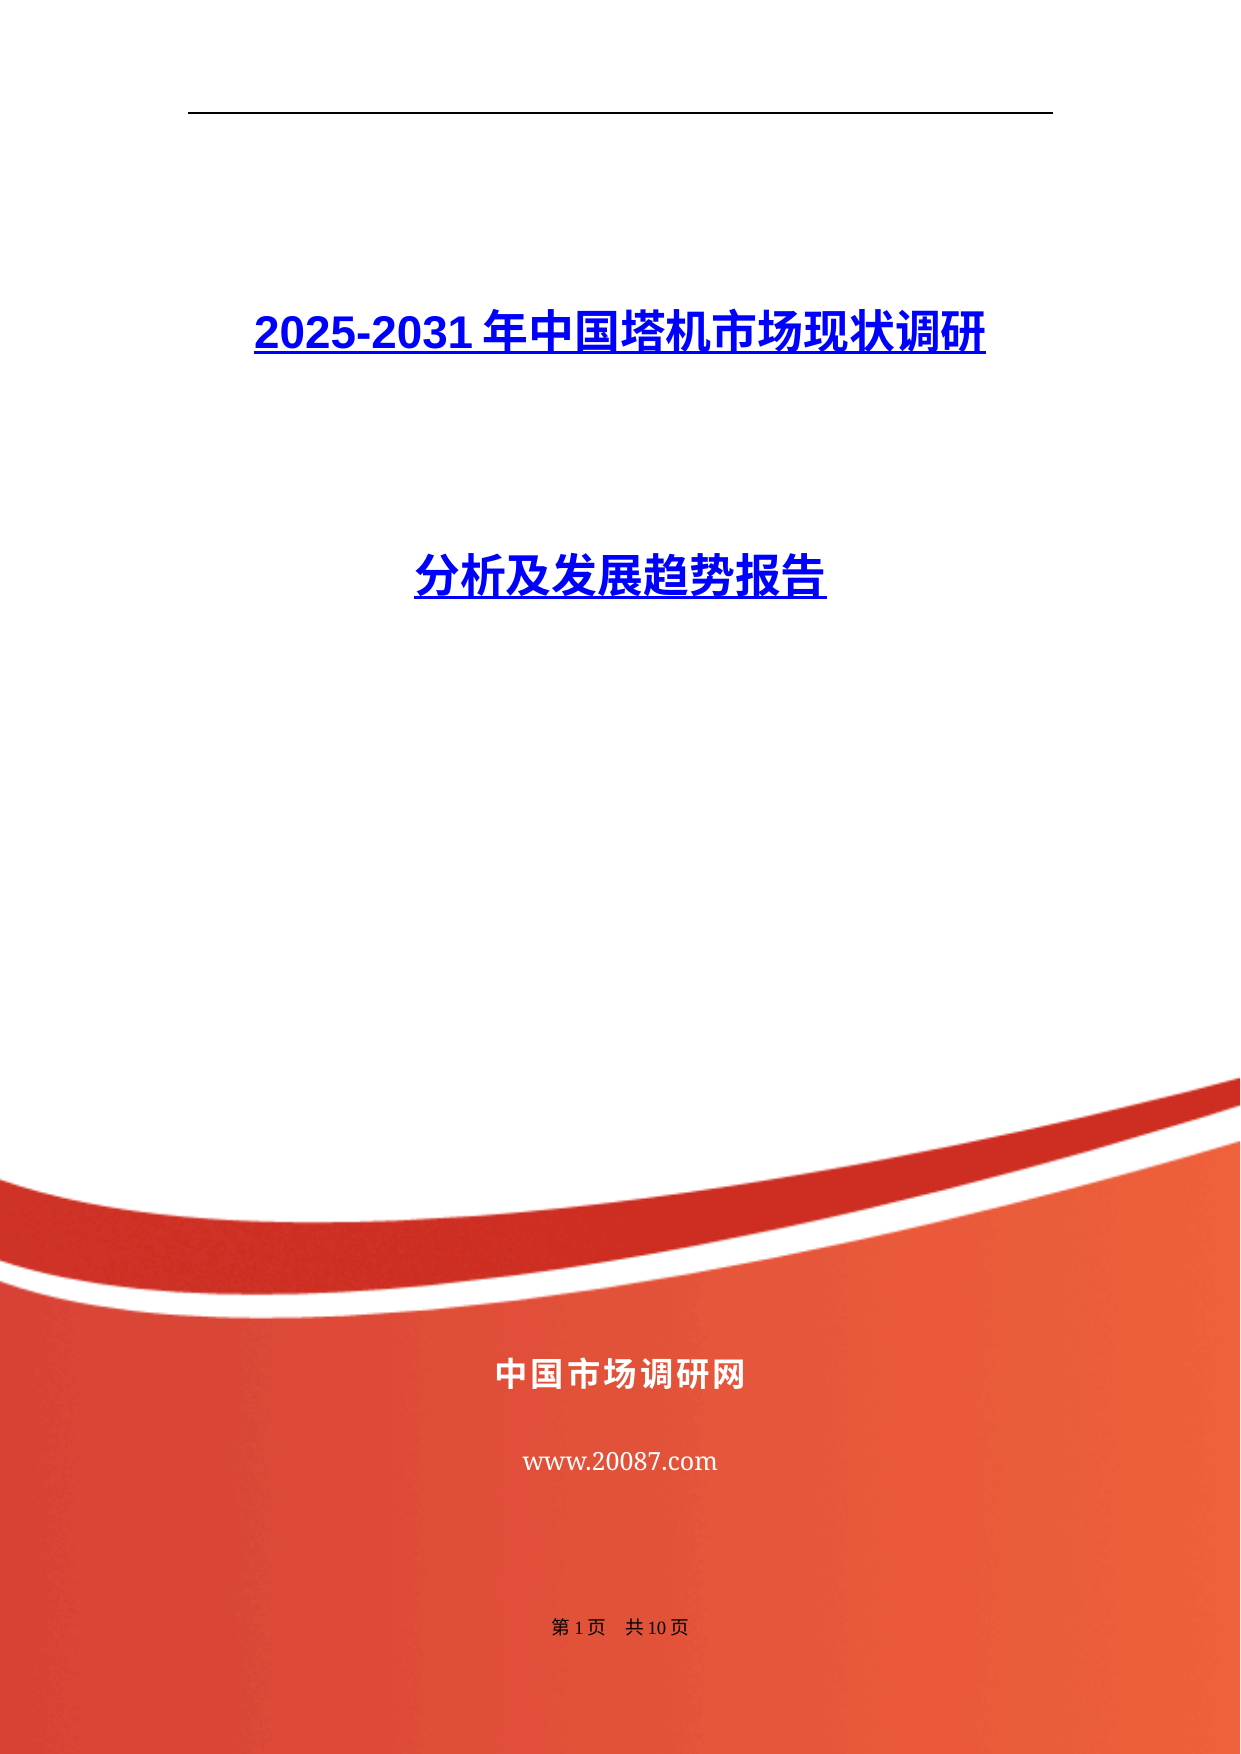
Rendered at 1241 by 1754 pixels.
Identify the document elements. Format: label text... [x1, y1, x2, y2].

text www.20087.com [187, 1428, 1053, 1493]
subtitle 中国市场调研网 [187, 1339, 1053, 1404]
table_header 2025-2031年中国塔机市场现状调研分析及发展趋势报告 [188, 207, 1053, 773]
picture [0, 1006, 1241, 1754]
